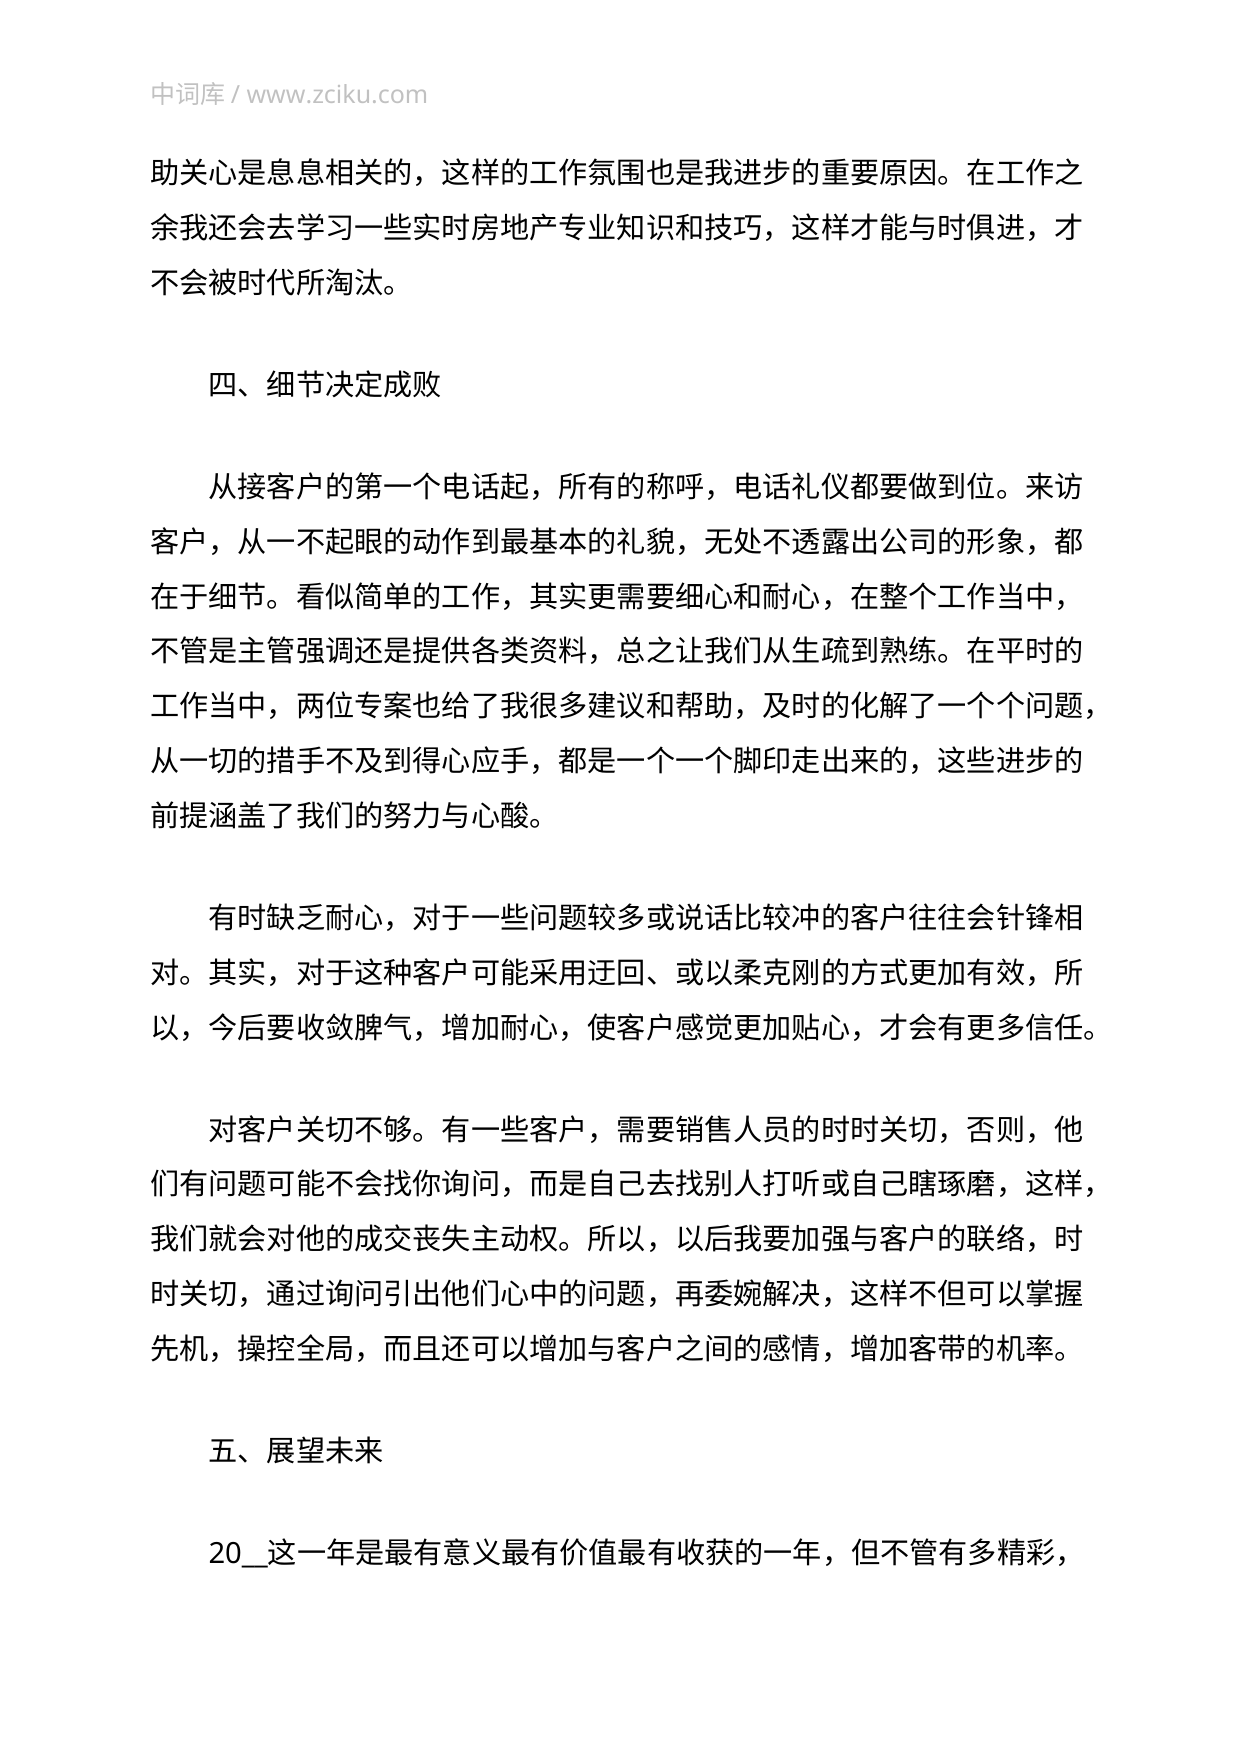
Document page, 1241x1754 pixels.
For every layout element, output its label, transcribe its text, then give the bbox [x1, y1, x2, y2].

text 有时缺乏耐心，对于一些问题较多或说话比较冲的客户往往会针锋相对。其实，对于这种客户可能采用迂回、或以柔克刚的方式更加有效，所以，今后要收敛脾气，增加耐心，使客户感觉更加贴心，才会有更多信任。 [150, 894, 1090, 1047]
text 四、细节决定成败 [150, 362, 1090, 404]
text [150, 1529, 1090, 1572]
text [150, 150, 1090, 302]
text 从接客户的第一个电话起，所有的称呼，电话礼仪都要做到位。来访客户，从一不起眼的动作到最基本的礼貌，无处不透露出公司的形象，都在于细节。看似简单的工作，其实更需要细心和耐心，在整个工作当中，不管是主管强调还是提供各类资料，总之让我们从生疏到熟练。在平时的工作当中，两位专案也给了我很多建议和帮助，及时的化解了一个个问题，从一切的措手不及到得心应手，都是一个一个脚印走出来的，这些进步的前提涵盖了我们的努力与心酸。 [150, 463, 1090, 835]
text 对客户关切不够。有一些客户，需要销售人员的时时关切，否则，他们有问题可能不会找你询问，而是自己去找别人打听或自己瞎琢磨，这样，我们就会对他的成交丧失主动权。所以，以后我要加强与客户的联络，时时关切，通过询问引出他们心中的问题，再委婉解决，这样不但可以掌握先机，操控全局，而且还可以增加与客户之间的感情，增加客带的机率。 [150, 1106, 1090, 1368]
text 五、展望未来 [150, 1427, 1090, 1470]
